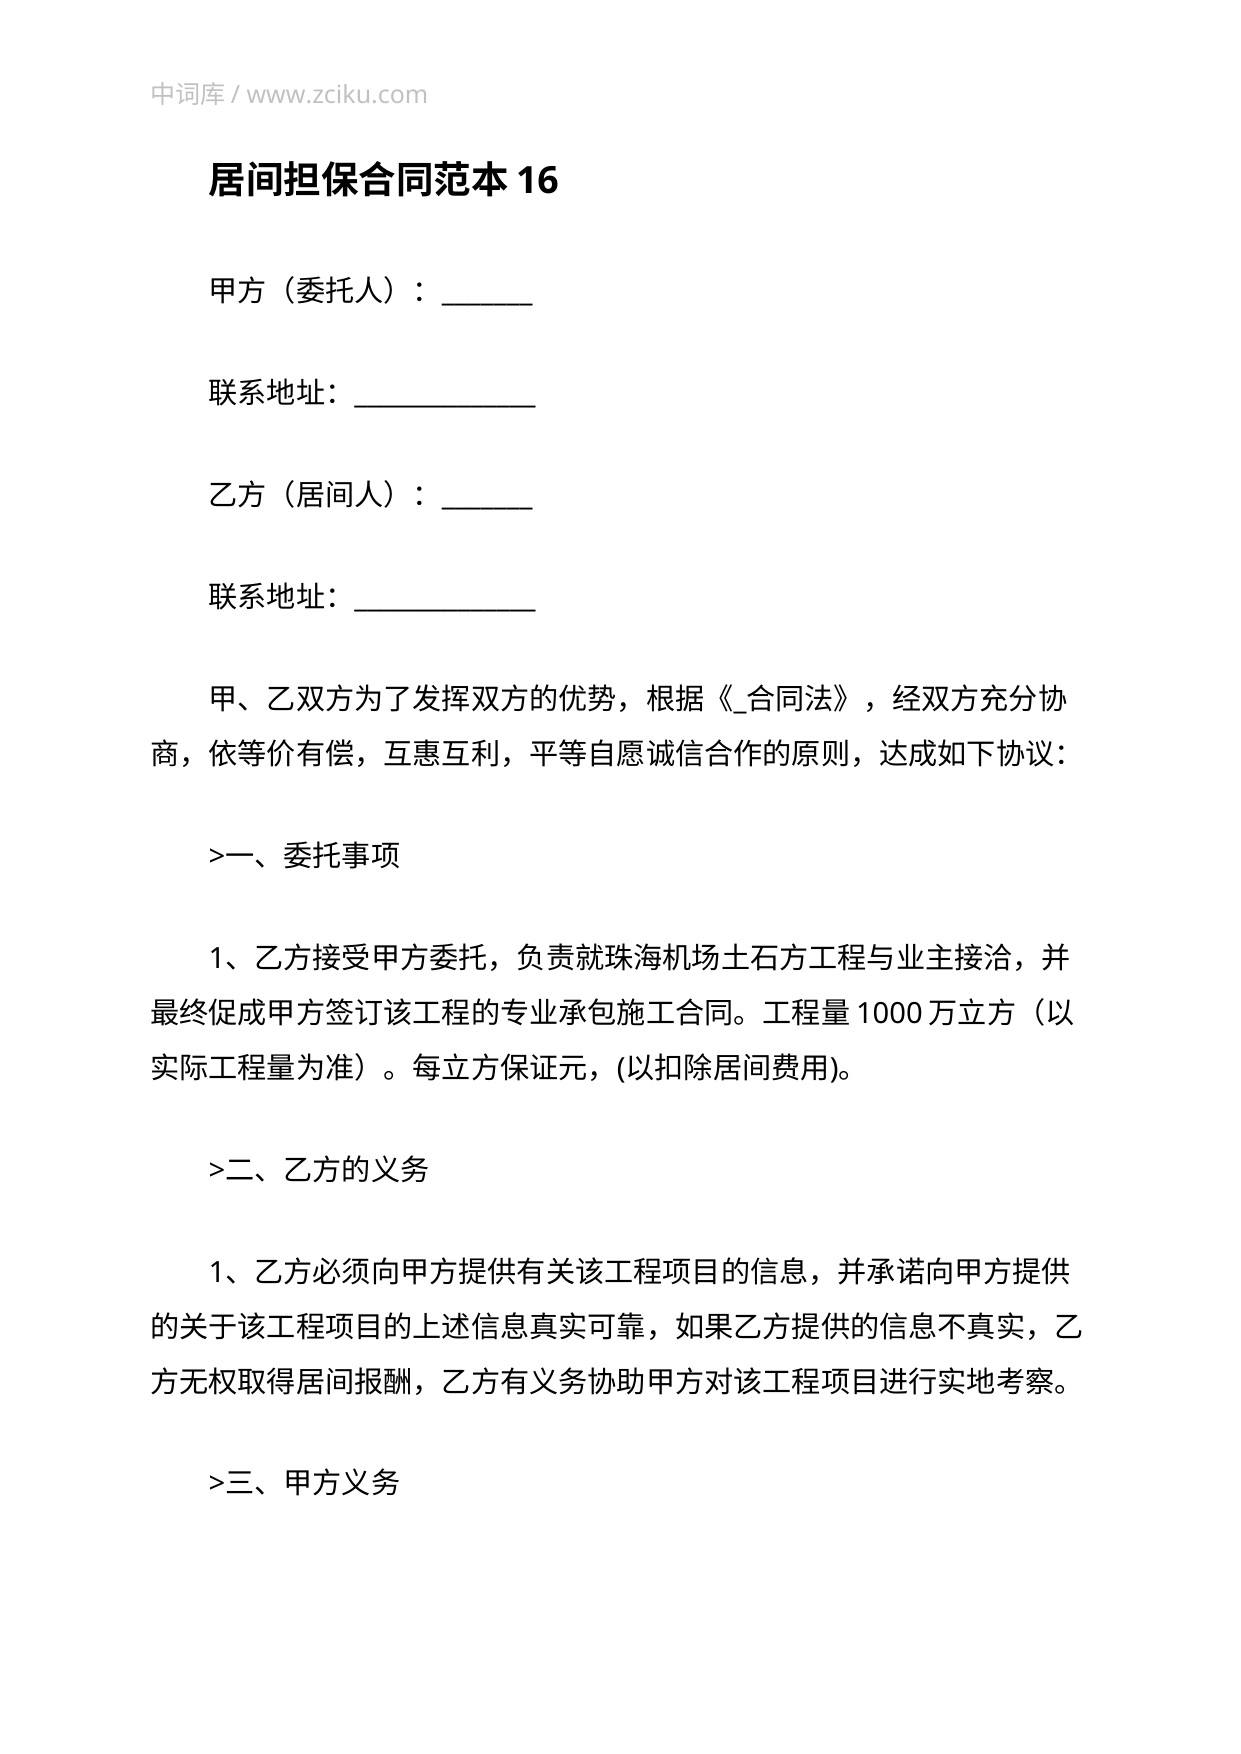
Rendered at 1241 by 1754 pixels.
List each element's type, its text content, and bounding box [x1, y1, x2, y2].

text 甲方（委托人）：_______ [150, 268, 1090, 310]
text >三、甲方义务 [150, 1460, 1090, 1502]
text 居间担保合同范本16 [150, 150, 1090, 204]
text 乙方（居间人）：_______ [150, 472, 1090, 514]
text 联系地址：______________ [150, 573, 1090, 616]
text 1、乙方接受甲方委托，负责就珠海机场土石方工程与业主接洽，并最终促成甲方签订该工程的专业承包施工合同。工程量1000万立方（以实际工程量为准）。每立方保证元，(以扣除居间费用)。 [150, 934, 1090, 1087]
text 联系地址：______________ [150, 369, 1090, 412]
text >一、委托事项 [150, 832, 1090, 875]
text >二、乙方的义务 [150, 1146, 1090, 1189]
text 1、乙方必须向甲方提供有关该工程项目的信息，并承诺向甲方提供的关于该工程项目的上述信息真实可靠，如果乙方提供的信息不真实，乙方无权取得居间报酬，乙方有义务协助甲方对该工程项目进行实地考察。 [150, 1248, 1090, 1400]
text 甲、乙双方为了发挥双方的优势，根据《_合同法》，经双方充分协商，依等价有偿，互惠互利，平等自愿诚信合作的原则，达成如下协议： [150, 676, 1090, 773]
